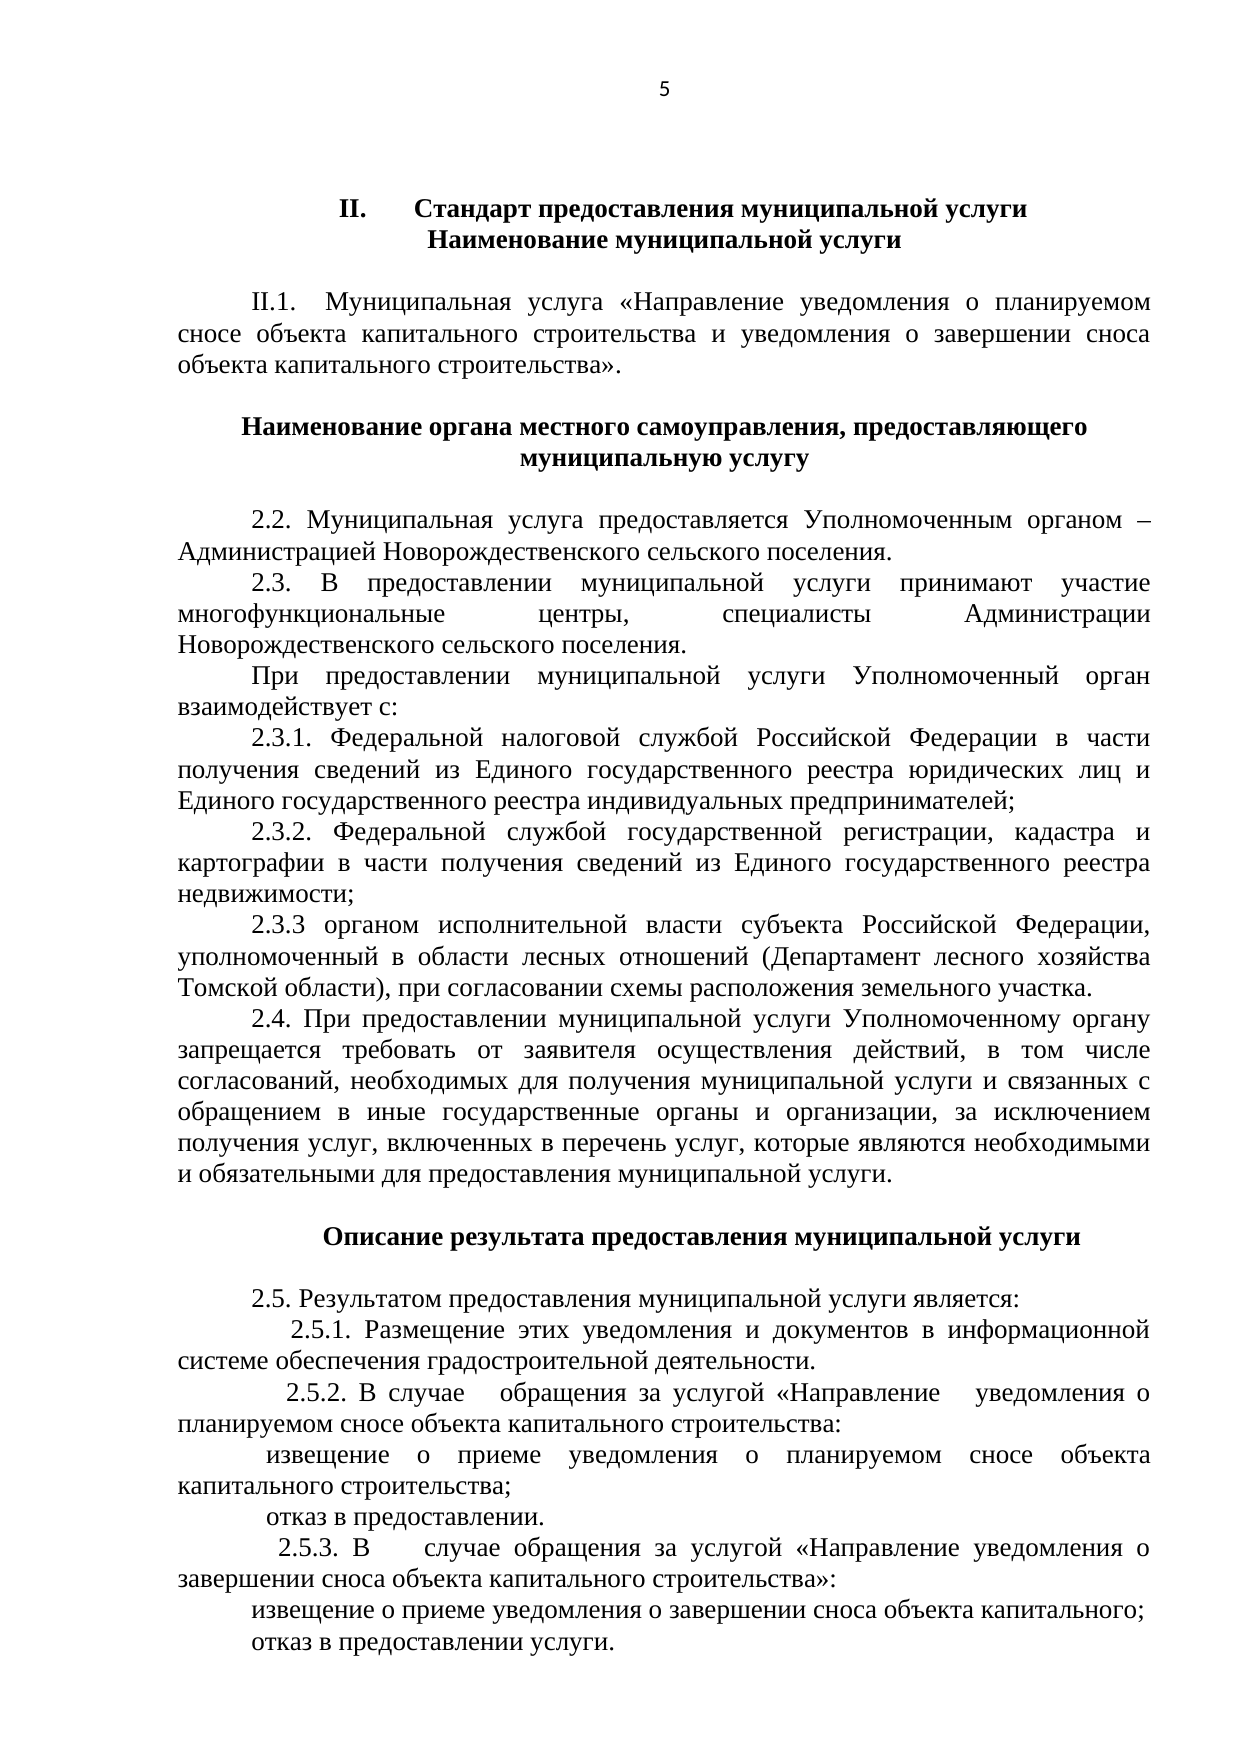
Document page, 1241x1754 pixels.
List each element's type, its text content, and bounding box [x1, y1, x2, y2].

text 2.3.2. Федеральной службой государственной регистрации, кадастра и картографии в части получения сведений из Единого государственного реестра недвижимости; [177, 815, 1152, 908]
text При предоставлении муниципальной услуги Уполномоченный орган взаимодействует с: [177, 659, 1152, 722]
text извещение о приеме уведомления о планируемом сносе объекта капитального строительства; [177, 1438, 1152, 1500]
text 2.3.3 органом исполнительной власти субъекта Российской Федерации, уполномоченный в области лесных отношений (Департамент лесного хозяйства Томской области), при согласовании схемы расположения земельного участка. [177, 908, 1152, 1002]
text Описание результата предоставления муниципальной услуги [177, 1220, 1152, 1251]
list Стандарт предоставления муниципальной услуги [215, 192, 1152, 223]
text Наименование органа местного самоуправления, предоставляющего муниципальную услугу [177, 410, 1152, 472]
text 2.3.1. Федеральной налоговой службой Российской Федерации в части получения сведений из Единого государственного реестра юридических лиц и Единого государственного реестра индивидуальных предпринимателей; [177, 722, 1152, 815]
text 2.5.3. В случае обращения за услугой «Направление уведомления о завершении сноса объекта капитального строительства»: [177, 1531, 1152, 1594]
text отказ в предоставлении. [177, 1500, 1152, 1531]
text Наименование муниципальной услуги [177, 223, 1152, 254]
text 2.4. При предоставлении муниципальной услуги Уполномоченному органу запрещается требовать от заявителя осуществления действий, в том числе согласований, необходимых для получения муниципальной услуги и связанных с обращением в иные государственные органы и организации, за исключением получения услуг, включенных в перечень услуг, которые являются необходимыми и обязательными для предоставления муниципальной услуги. [177, 1002, 1152, 1189]
text 2.5. Результатом предоставления муниципальной услуги является: [177, 1282, 1152, 1313]
text 2.2. Муниципальная услуга предоставляется Уполномоченным органом –Администрацией Новорождественского сельского поселения. [177, 503, 1152, 566]
text отказ в предоставлении услуги. [177, 1625, 1152, 1656]
text 2.3. В предоставлении муниципальной услуги принимают участие многофункциональные центры, специалисты Администрации Новорождественского сельского поселения. [177, 566, 1152, 659]
text извещение о приеме уведомления о завершении сноса объекта капитального; [177, 1594, 1152, 1625]
text 2.5.2. В случае обращения за услугой «Направление уведомления о планируемом сносе объекта капитального строительства: [177, 1376, 1152, 1438]
text 2.5.1. Размещение этих уведомления и документов в информационной системе обеспечения градостроительной деятельности. [177, 1313, 1152, 1376]
list Муниципальная услуга «Направление уведомления о планируемом сносе объекта капитального строительства и уведомления о завершении сноса объекта капитального строительства». [177, 286, 1152, 379]
